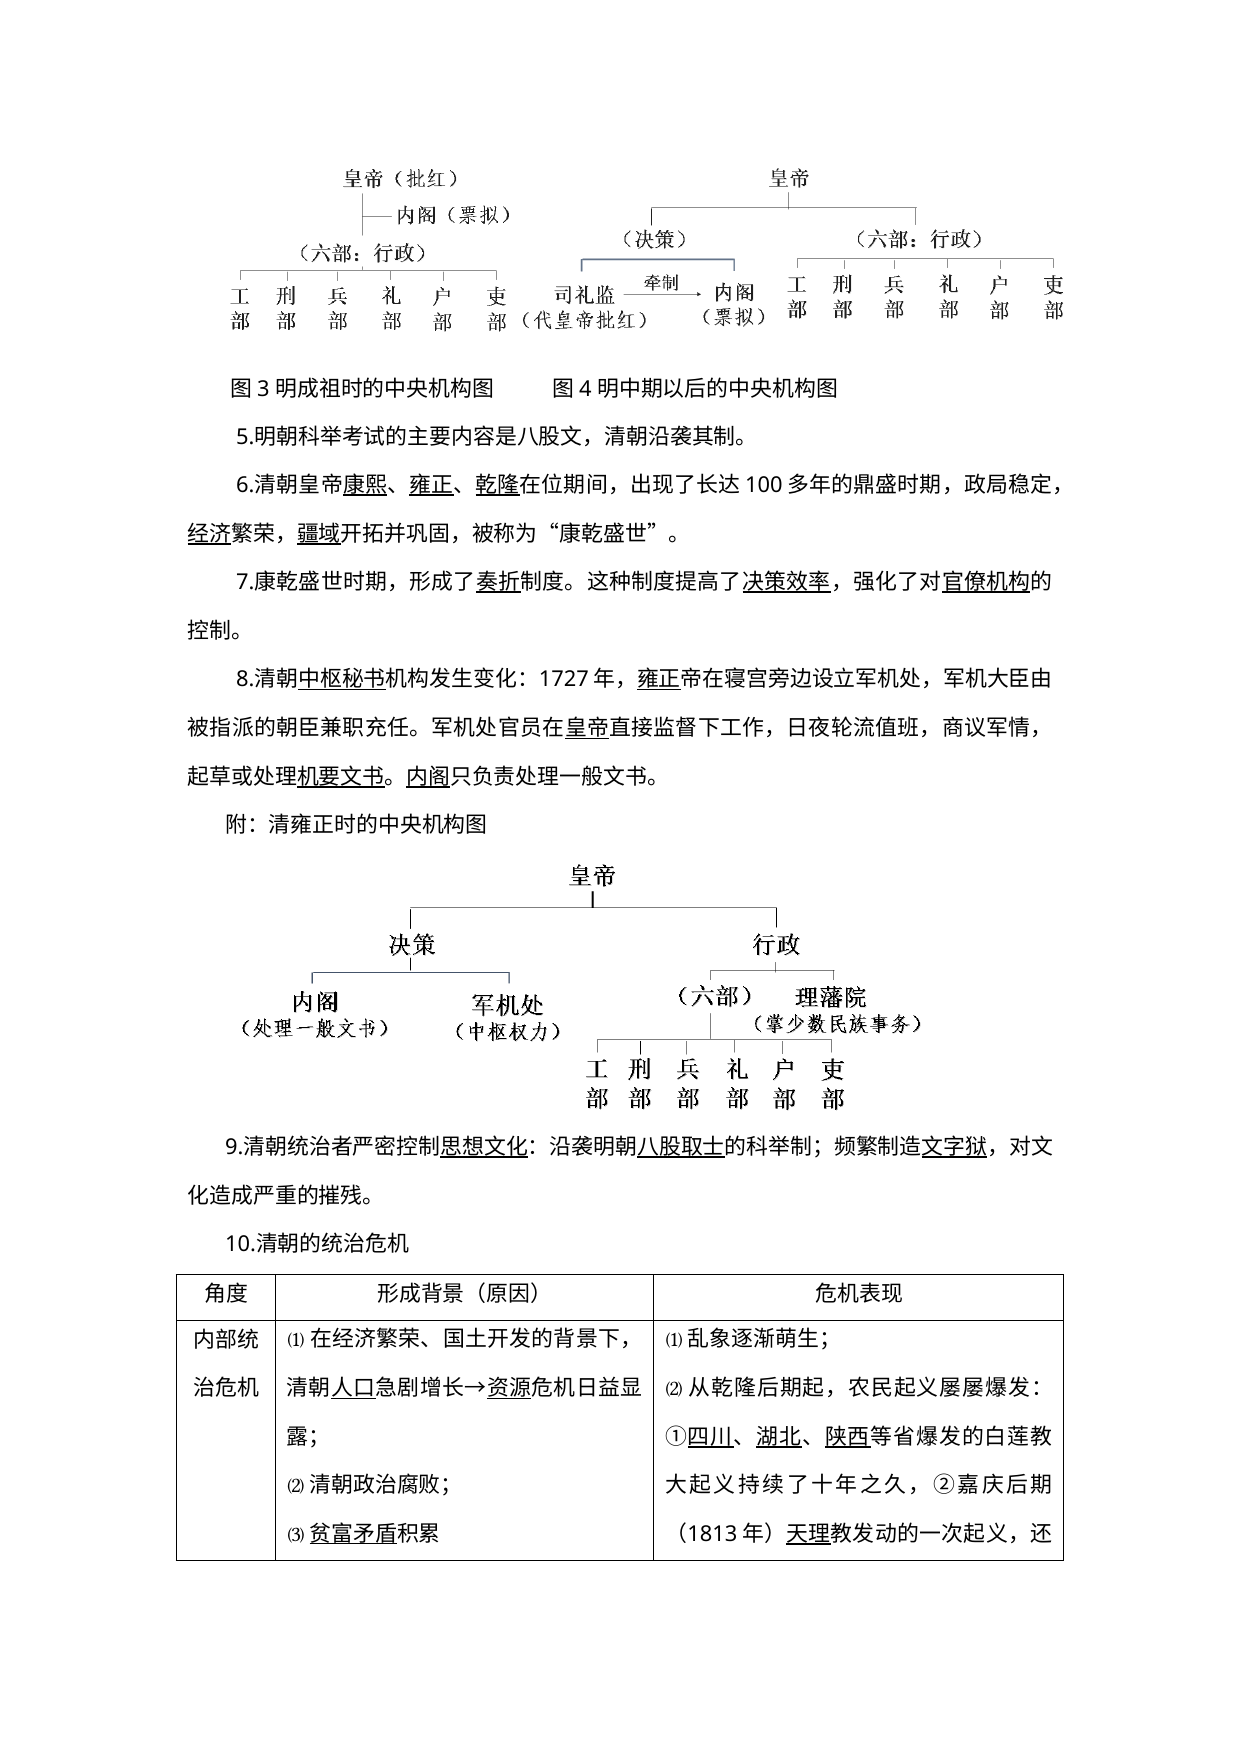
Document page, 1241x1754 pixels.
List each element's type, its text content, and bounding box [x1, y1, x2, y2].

text 图3 明成祖时的中央机构图 图4 明中期以后的中央机构图 [187, 370, 1053, 403]
text 9.清朝统治者严密控制思想文化：沿袭明朝八股取士的科举制；频繁制造文字狱，对文化造成严重的摧残。 [187, 1129, 1053, 1210]
text 8.清朝中枢秘书机构发生变化：1727年，雍正帝在寝宫旁边设立军机处，军机大臣由被指派的朝臣兼职充任。军机处官员在皇帝直接监督下工作，日夜轮流值班，商议军情，起草或处理机要文书。内阁只负责处理一般文书。 [187, 661, 1053, 791]
table_cell 内部统治危机 [177, 1321, 275, 1560]
text 10.清朝的统治危机 [187, 1226, 1053, 1258]
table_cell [276, 1321, 653, 1560]
table_header 形成背景（原因） [276, 1275, 653, 1320]
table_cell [654, 1321, 1063, 1560]
table_header 角度 [177, 1275, 275, 1320]
picture [225, 855, 937, 1114]
list 明朝科举考试的主要内容是八股文，清朝沿袭其制。 [187, 419, 1053, 451]
text 6.清朝皇帝康熙、雍正、乾隆在位期间，出现了长达100多年的鼎盛时期，政局稳定，经济繁荣，疆域开拓并巩固，被称为“康乾盛世”。 [187, 467, 1053, 548]
text 附：清雍正时的中央机构图 [187, 807, 1053, 839]
table_header 危机表现 [654, 1275, 1063, 1320]
text 7.康乾盛世时期，形成了奏折制度。这种制度提高了决策效率，强化了对官僚机构的控制。 [187, 564, 1053, 645]
